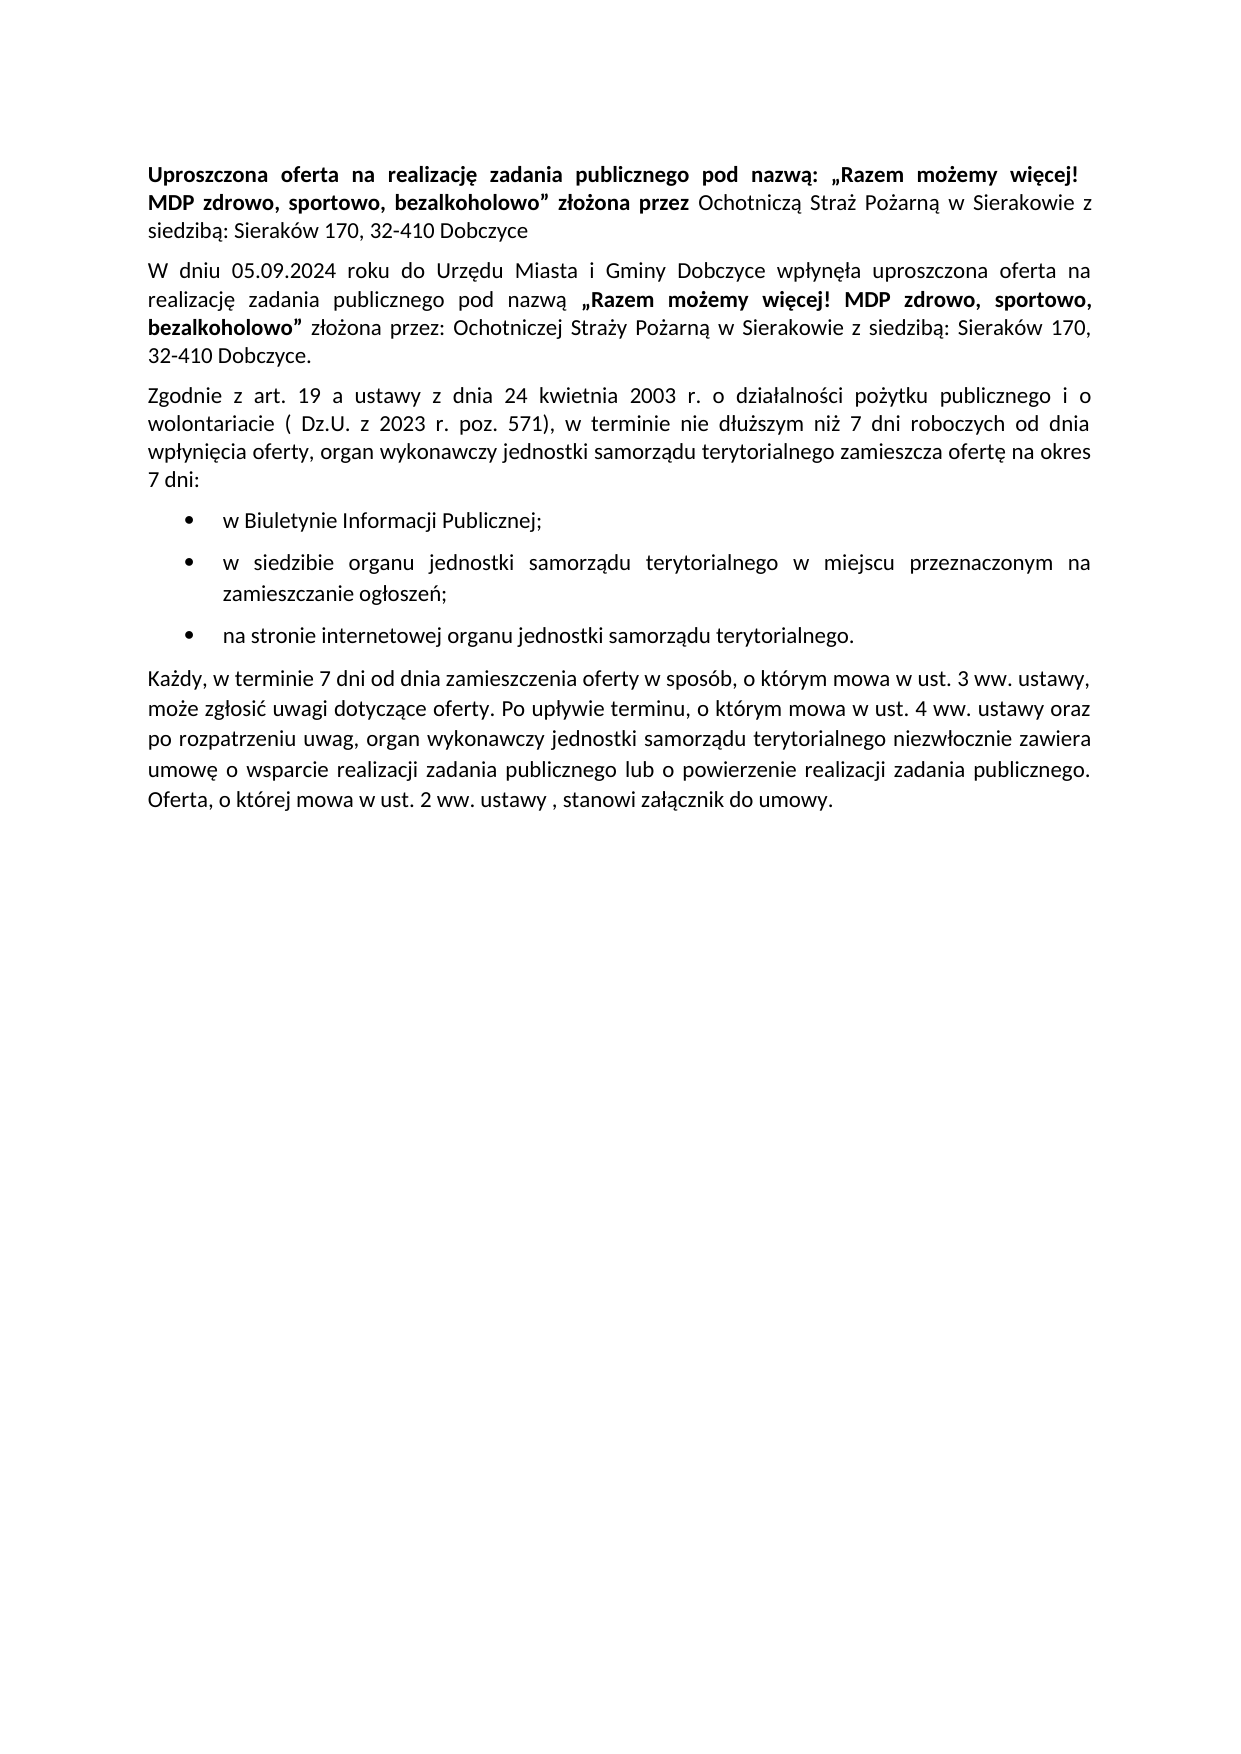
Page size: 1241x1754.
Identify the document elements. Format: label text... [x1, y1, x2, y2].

text Każdy, w terminie 7 dni od dnia zamieszczenia oferty w sposób, o którym mowa w ust. 3 ww. ustawy, może zgłosić uwagi dotyczące oferty. Po upływie terminu, o którym mowa w ust. 4 ww. ustawy oraz po rozpatrzeniu uwag, organ wykonawczy jednostki samorządu terytorialnego niezwłocznie zawiera umowę o wsparcie realizacji zadania publicznego lub o powierzenie realizacji zadania publicznego. Oferta, o której mowa w ust. 2 ww. ustawy , stanowi załącznik do umowy. [148, 664, 1093, 813]
list na stronie internetowej organu jednostki samorządu terytorialnego. [185, 621, 1093, 649]
list w Biuletynie Informacji Publicznej; [185, 506, 1093, 534]
list w siedzibie organu jednostki samorządu terytorialnego w miejscu przeznaczonym na zamieszczanie ogłoszeń; [185, 548, 1093, 607]
text W dniu 05.09.2024 roku do Urzędu Miasta i Gminy Dobczyce wpłynęła uproszczona oferta na realizację zadania publicznego pod nazwą „Razem możemy więcej! MDP zdrowo, sportowo, bezalkoholowo” złożona przez: Ochotniczej Straży Pożarną w Sierakowie z siedzibą: Sieraków 170, 32-410 Dobczyce. [148, 257, 1093, 369]
text Zgodnie z art. 19 a ustawy z dnia 24 kwietnia 2003 r. o działalności pożytku publicznego i o wolontariacie ( Dz.U. z 2023 r. poz. 571), w terminie nie dłuższym niż 7 dni roboczych od dnia wpłynięcia oferty, organ wykonawczy jednostki samorządu terytorialnego zamieszcza ofertę na okres 7 dni: [148, 381, 1093, 493]
text Uproszczona oferta na realizację zadania publicznego pod nazwą: „Razem możemy więcej! MDP zdrowo, sportowo, bezalkoholowo” złożona przez Ochotniczą Straż Pożarną w Sierakowie z siedzibą: Sieraków 170, 32-410 Dobczyce [148, 160, 1093, 244]
